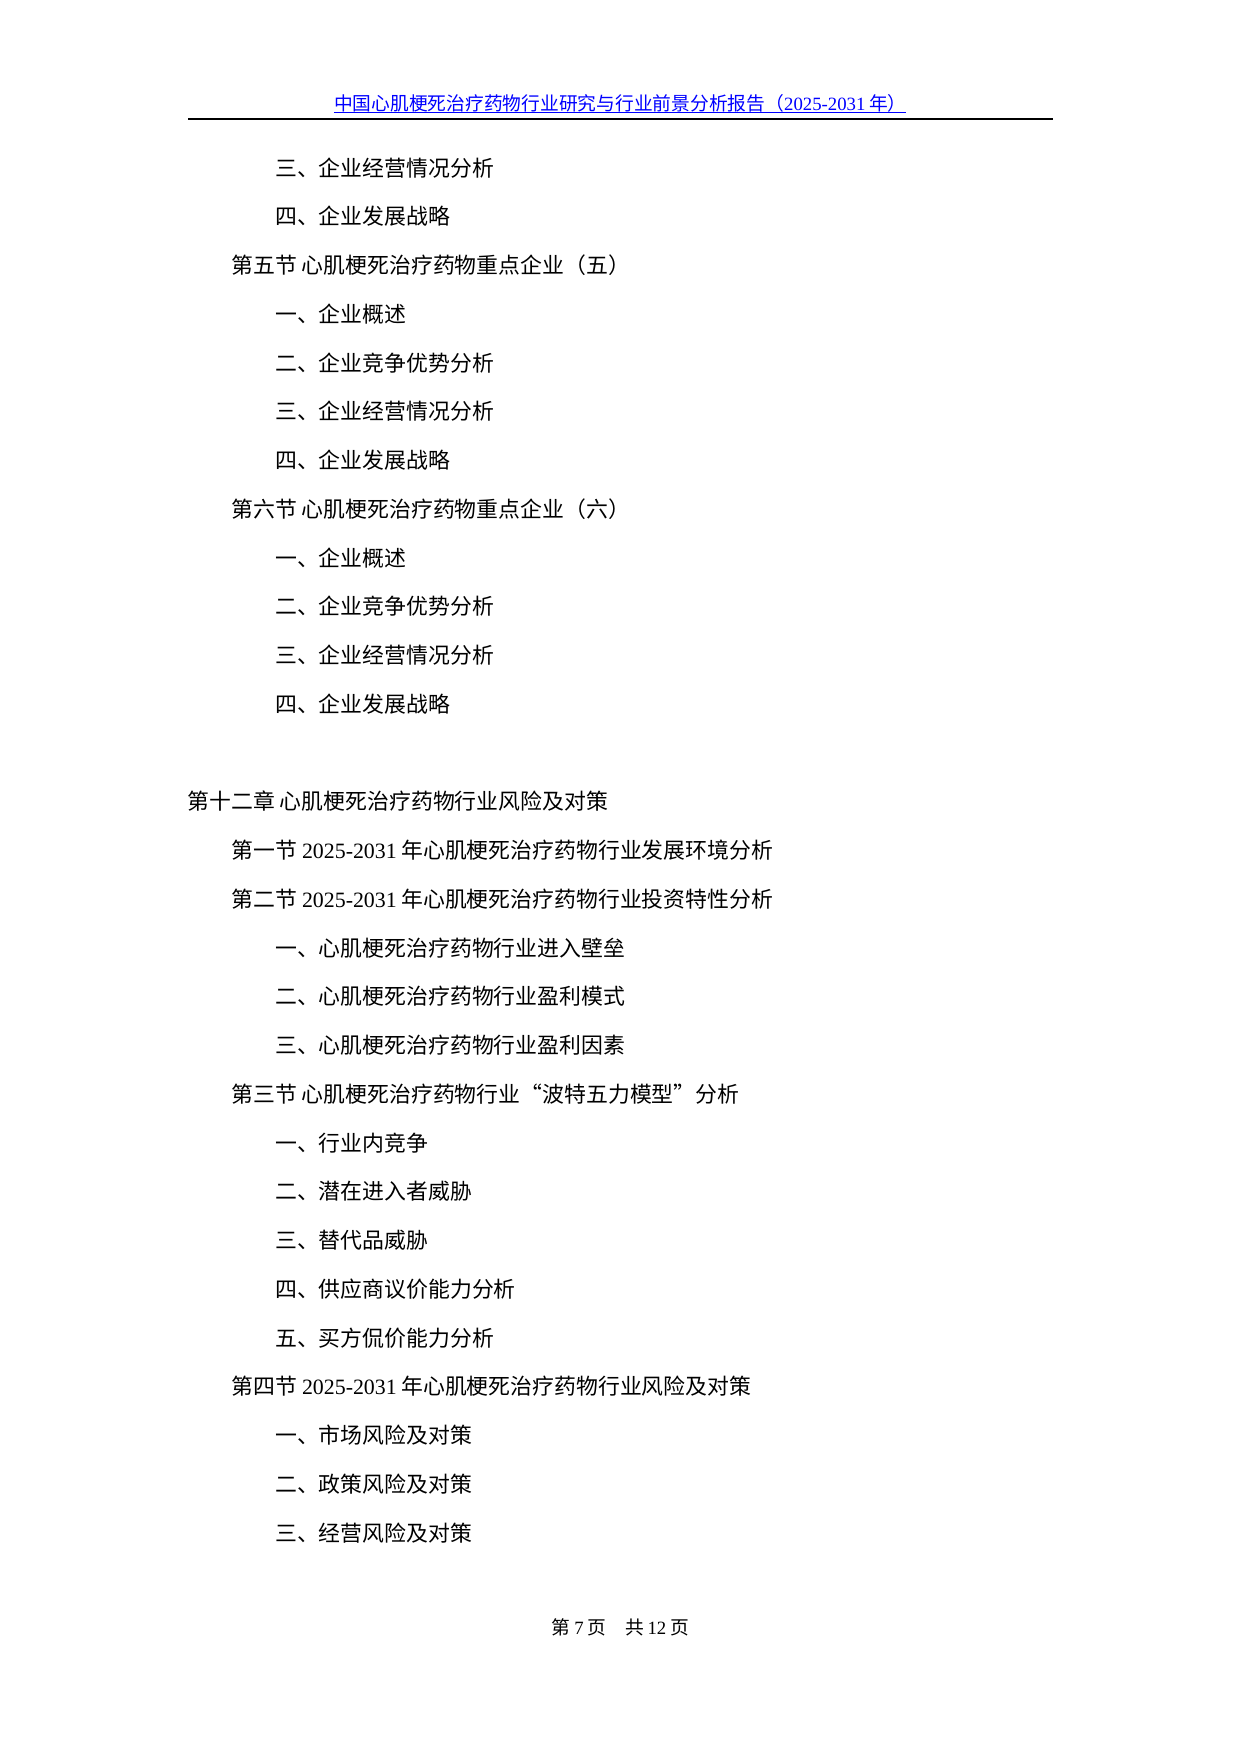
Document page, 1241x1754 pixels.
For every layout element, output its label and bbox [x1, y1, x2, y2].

text [187, 150, 1053, 1548]
